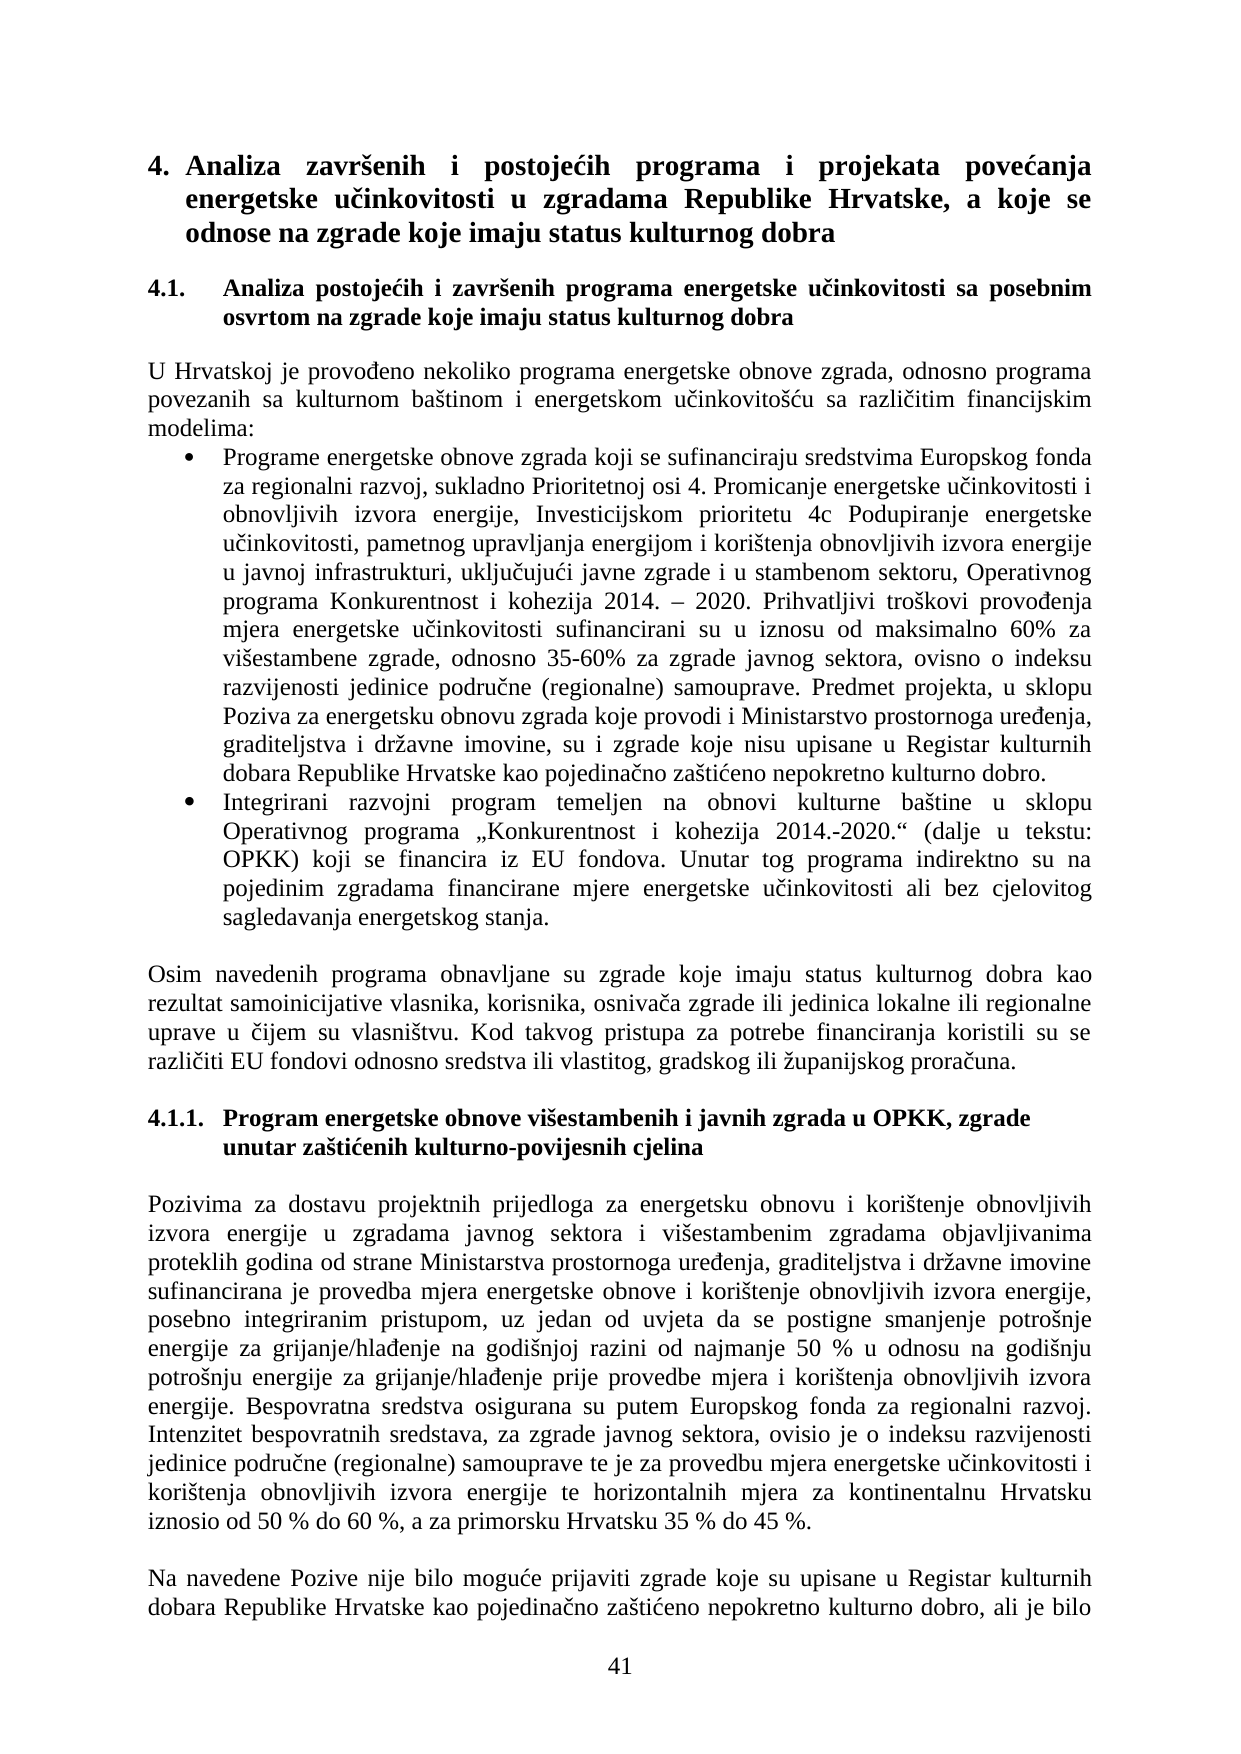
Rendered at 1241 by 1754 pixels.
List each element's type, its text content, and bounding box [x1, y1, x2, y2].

text U Hrvatskoj je provođeno nekoliko programa energetske obnove zgrada, odnosno programa povezanih sa kulturnom baštinom i energetskom učinkovitošću sa različitim financijskim modelima: [148, 356, 1093, 442]
subtitle Program energetske obnove višestambenih i javnih zgrada u OPKK, zgrade unutar zaštićenih kulturno-povijesnih cjelina [148, 1103, 1093, 1161]
subtitle Analiza postojećih i završenih programa energetske učinkovitosti sa posebnim osvrtom na zgrade koje imaju status kulturnog dobra [148, 273, 1093, 331]
list Programe energetske obnove zgrada koji se sufinanciraju sredstvima Europskog fonda za regionalni razvoj, sukladno Prioritetnoj osi 4. Promicanje energetske učinkovitosti i obnovljivih izvora energije, Investicijskom prioritetu 4c Podupiranje energetske učinkovitosti, pametnog upravljanja energijom i korištenja obnovljivih izvora energije u javnoj infrastrukturi, uključujući javne zgrade i u stambenom sektoru, Operativnog programa Konkurentnost i kohezija 2014. – 2020. Prihvatljivi troškovi provođenja mjera energetske učinkovitosti sufinancirani su u iznosu od maksimalno 60% za višestambene zgrade, odnosno 35-60% za zgrade javnog sektora, ovisno o indeksu razvijenosti jedinice područne (regionalne) samouprave. Predmet projekta, u sklopu Poziva za energetsku obnovu zgrada koje provodi i Ministarstvo prostornoga uređenja, graditeljstva i državne imovine, su i zgrade koje nisu upisane u Registar kulturnih dobara Republike Hrvatske kao pojedinačno zaštićeno nepokretno kulturno dobro. [185, 442, 1093, 787]
subtitle Analiza završenih i postojećih programa i projekata povećanja energetske učinkovitosti u zgradama Republike Hrvatske, a koje se odnose na zgrade koje imaju status kulturnog dobra [148, 148, 1093, 248]
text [148, 1563, 1093, 1621]
text Pozivima za dostavu projektnih prijedloga za energetsku obnovu i korištenje obnovljivih izvora energije u zgradama javnog sektora i višestambenim zgradama objavljivanima proteklih godina od strane Ministarstva prostornoga uređenja, graditeljstva i državne imovine sufinancirana je provedba mjera energetske obnove i korištenje obnovljivih izvora energije, posebno integriranim pristupom, uz jedan od uvjeta da se postigne smanjenje potrošnje energije za grijanje/hlađenje na godišnjoj razini od najmanje 50 % u odnosu na godišnju potrošnju energije za grijanje/hlađenje prije provedbe mjera i korištenja obnovljivih izvora energije. Bespovratna sredstva osigurana su putem Europskog fonda za regionalni razvoj. Intenzitet bespovratnih sredstava, za zgrade javnog sektora, ovisio je o indeksu razvijenosti jedinice područne (regionalne) samouprave te je za provedbu mjera energetske učinkovitosti i korištenja obnovljivih izvora energije te horizontalnih mjera za kontinentalnu Hrvatsku iznosio od 50 % do 60 %, a za primorsku Hrvatsku 35 % do 45 %. [148, 1189, 1093, 1534]
list Integrirani razvojni program temeljen na obnovi kulturne baštine u sklopu Operativnog programa „Konkurentnost i kohezija 2014.-2020.“ (dalje u tekstu: OPKK) koji se financira iz EU fondova. Unutar tog programa indirektno su na pojedinim zgradama financirane mjere energetske učinkovitosti ali bez cjelovitog sagledavanja energetskog stanja. [185, 787, 1093, 931]
text Osim navedenih programa obnavljane su zgrade koje imaju status kulturnog dobra kao rezultat samoinicijative vlasnika, korisnika, osnivača zgrade ili jedinica lokalne ili regionalne uprave u čijem su vlasništvu. Kod takvog pristupa za potrebe financiranja koristili su se različiti EU fondovi odnosno sredstva ili vlastitog, gradskog ili županijskog proračuna. [148, 959, 1093, 1074]
